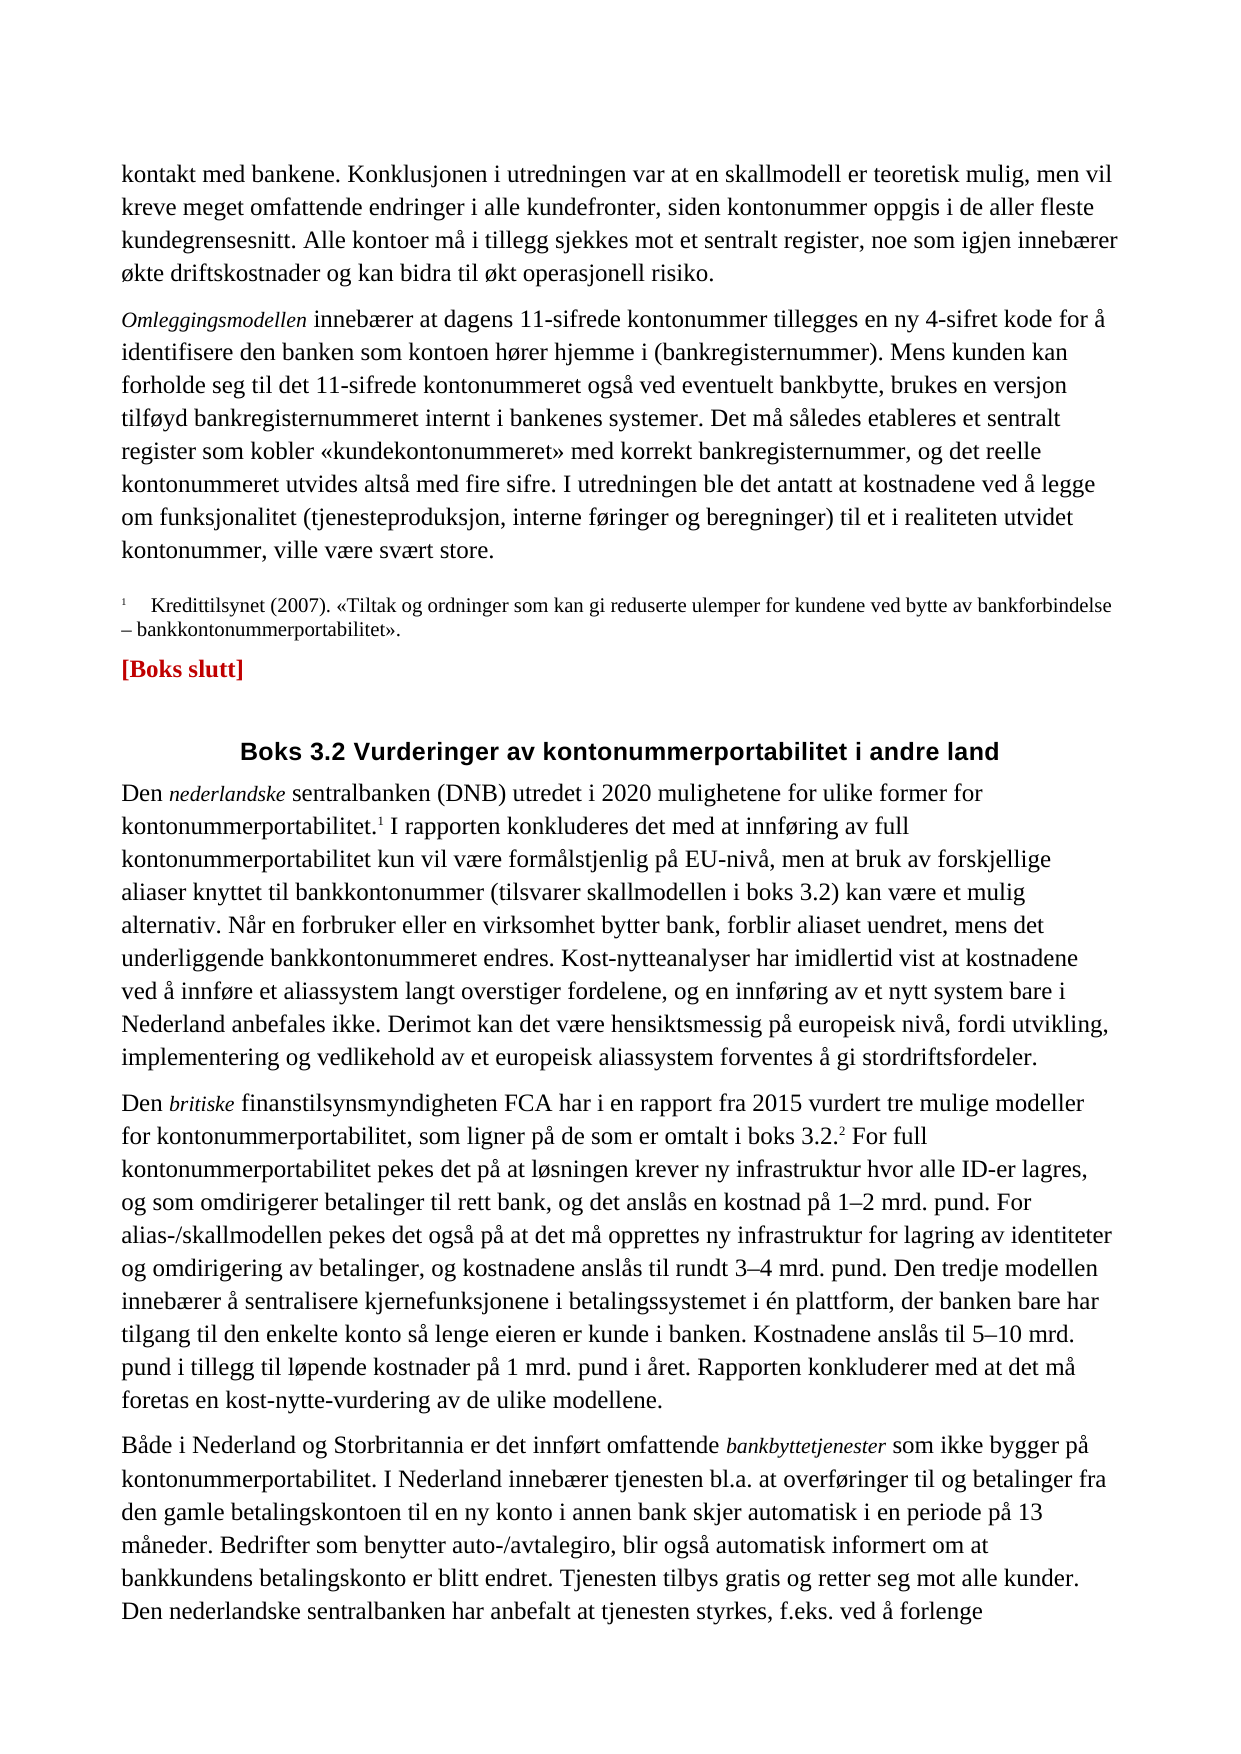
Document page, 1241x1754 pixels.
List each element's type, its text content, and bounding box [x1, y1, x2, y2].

text Den nederlandske sentralbanken (DNB) utredet i 2020 mulighetene for ulike former for kontonummerportabilitet.1 I rapporten konkluderes det med at innføring av full kontonummerportabilitet kun vil være formålstjenlig på EU-nivå, men at bruk av forskjellige aliaser knyttet til bankkontonummer (tilsvarer skallmodellen i boks 3.2) kan være et mulig alternativ. Når en forbruker eller en virksomhet bytter bank, forblir aliaset uendret, mens det underliggende bankkontonummeret endres. Kost-nytteanalyser har imidlertid vist at kostnadene ved å innføre et aliassystem langt overstiger fordelene, og en innføring av et nytt system bare i Nederland anbefales ikke. Derimot kan det være hensiktsmessig på europeisk nivå, fordi utvikling, implementering og vedlikehold av et europeisk aliassystem forventes å gi stordriftsfordeler. [121, 778, 1119, 1071]
text Omleggingsmodellen innebærer at dagens 11-sifrede kontonummer tillegges en ny 4-sifret kode for å identifisere den banken som kontoen hører hjemme i (bankregisternummer). Mens kunden kan forholde seg til det 11-sifrede kontonummeret også ved eventuelt bankbytte, brukes en versjon tilføyd bankregisternummeret internt i bankenes systemer. Det må således etableres et sentralt register som kobler «kundekontonummeret» med korrekt bankregisternummer, og det reelle kontonummeret utvides altså med fire sifre. I utredningen ble det antatt at kostnadene ved å legge om funksjonalitet (tjenesteproduksjon, interne føringer og beregninger) til et i realiteten utvidet kontonummer, ville være svært store. [121, 304, 1119, 564]
text 1 Kredittilsynet (2007). «Tiltak og ordninger som kan gi reduserte ulemper for kundene ved bytte av bankforbindelse – bankkontonummerportabilitet». [121, 593, 1119, 641]
text Den britiske finanstilsynsmyndigheten FCA har i en rapport fra 2015 vurdert tre mulige modeller for kontonummerportabilitet, som ligner på de som er omtalt i boks 3.2.2 For full kontonummerportabilitet pekes det på at løsningen krever ny infrastruktur hvor alle ID-er lagres, og som omdirigerer betalinger til rett bank, og det anslås en kostnad på 1–2 mrd. pund. For alias-/skallmodellen pekes det også på at det må opprettes ny infrastruktur for lagring av identiteter og omdirigering av betalinger, og kostnadene anslås til rundt 3–4 mrd. pund. Den tredje modellen innebærer å sentralisere kjernefunksjonene i betalingssystemet i én plattform, der banken bare har tilgang til den enkelte konto så lenge eieren er kunde i banken. Kostnadene anslås til 5–10 mrd. pund i tillegg til løpende kostnader på 1 mrd. pund i året. Rapporten konkluderer med at det må foretas en kost-nytte-vurdering av de ulike modellene. [121, 1088, 1119, 1414]
text [Boks slutt] [121, 654, 1119, 683]
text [121, 159, 1119, 287]
text Vurderinger av kontonummerportabilitet i andre land [121, 737, 1119, 766]
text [121, 1431, 1119, 1624]
